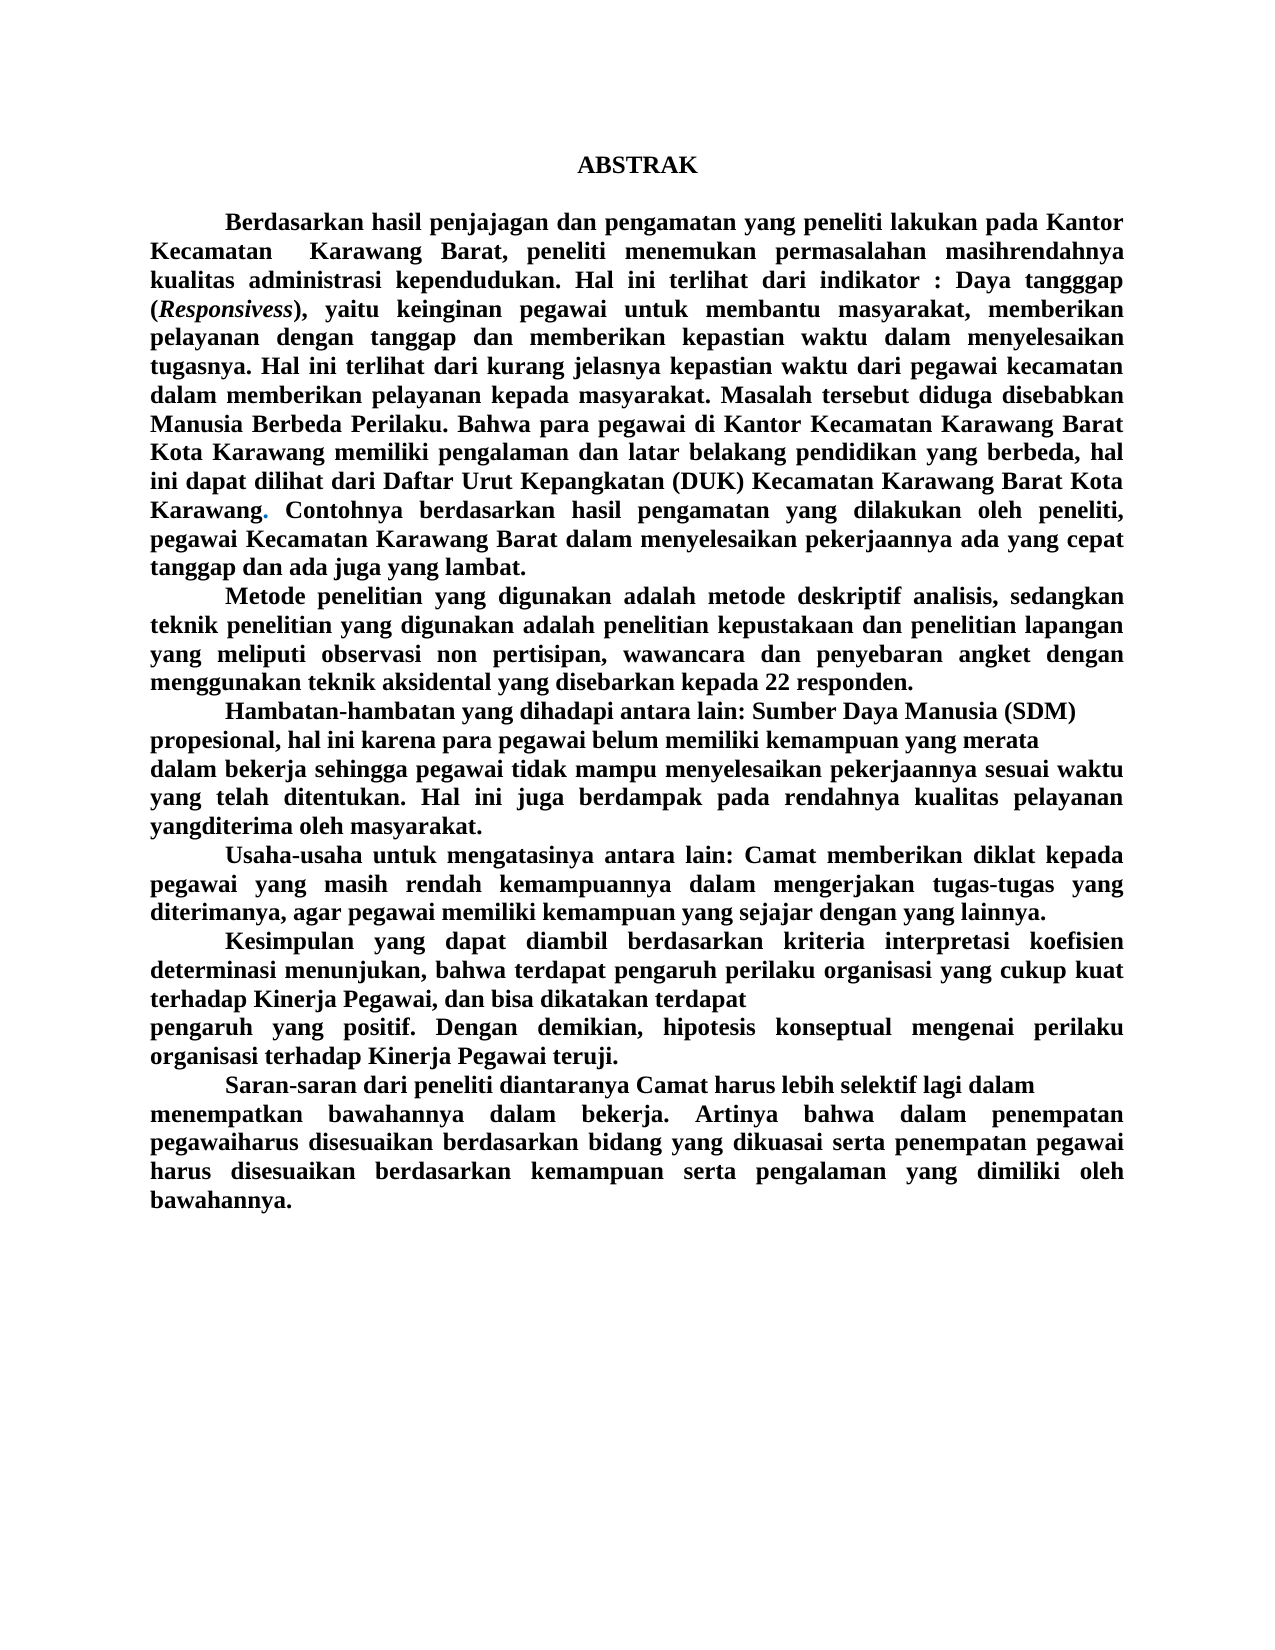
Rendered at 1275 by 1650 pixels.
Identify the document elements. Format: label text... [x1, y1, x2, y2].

text Kesimpulan yang dapat diambil berdasarkan kriteria interpretasi koefisien determinasi menunjukan, bahwa terdapat pengaruh perilaku organisasi yang cukup kuat terhadap Kinerja Pegawai, dan bisa dikatakan terdapat [150, 926, 1125, 1012]
text pengaruh yang positif. Dengan demikian, hipotesis konseptual mengenai perilaku organisasi terhadap Kinerja Pegawai teruji. [150, 1012, 1125, 1070]
text Usaha-usaha untuk mengatasinya antara lain: Camat memberikan diklat kepada pegawai yang masih rendah kemampuannya dalam mengerjakan tugas-tugas yang diterimanya, agar pegawai memiliki kemampuan yang sejajar dengan yang lainnya. [150, 840, 1125, 926]
text Hambatan-hambatan yang dihadapi antara lain: Sumber Daya Manusia (SDM) [150, 696, 1125, 725]
text propesional, hal ini karena para pegawai belum memiliki kemampuan yang merata [150, 725, 1125, 754]
text menempatkan bawahannya dalam bekerja. Artinya bahwa dalam penempatan pegawaiharus disesuaikan berdasarkan bidang yang dikuasai serta penempatan pegawai harus disesuaikan berdasarkan kemampuan serta pengalaman yang dimiliki oleh bawahannya. [150, 1099, 1125, 1214]
text ABSTRAK [150, 150, 1125, 179]
text dalam bekerja sehingga pegawai tidak mampu menyelesaikan pekerjaannya sesuai waktu yang telah ditentukan. Hal ini juga berdampak pada rendahnya kualitas pelayanan yangditerima oleh masyarakat. [150, 754, 1125, 840]
text Berdasarkan hasil penjajagan dan pengamatan yang peneliti lakukan pada Kantor Kecamatan Karawang Barat, peneliti menemukan permasalahan masihrendahnya kualitas administrasi kependudukan. Hal ini terlihat dari indikator : Daya tangggap (Responsivess), yaitu keinginan pegawai untuk membantu masyarakat, memberikan pelayanan dengan tanggap dan memberikan kepastian waktu dalam menyelesaikan tugasnya. Hal ini terlihat dari kurang jelasnya kepastian waktu dari pegawai kecamatan dalam memberikan pelayanan kepada masyarakat. Masalah tersebut diduga disebabkan Manusia Berbeda Perilaku. Bahwa para pegawai di Kantor Kecamatan Karawang Barat Kota Karawang memiliki pengalaman dan latar belakang pendidikan yang berbeda, hal ini dapat dilihat dari Daftar Urut Kepangkatan (DUK) Kecamatan Karawang Barat Kota Karawang. Contohnya berdasarkan hasil pengamatan yang dilakukan oleh peneliti, pegawai Kecamatan Karawang Barat dalam menyelesaikan pekerjaannya ada yang cepat tanggap dan ada juga yang lambat. [150, 207, 1125, 581]
text Saran-saran dari peneliti diantaranya Camat harus lebih selektif lagi dalam [150, 1070, 1125, 1099]
text Metode penelitian yang digunakan adalah metode deskriptif analisis, sedangkan teknik penelitian yang digunakan adalah penelitian kepustakaan dan penelitian lapangan yang meliputi observasi non pertisipan, wawancara dan penyebaran angket dengan menggunakan teknik aksidental yang disebarkan kepada 22 responden. [150, 581, 1125, 696]
